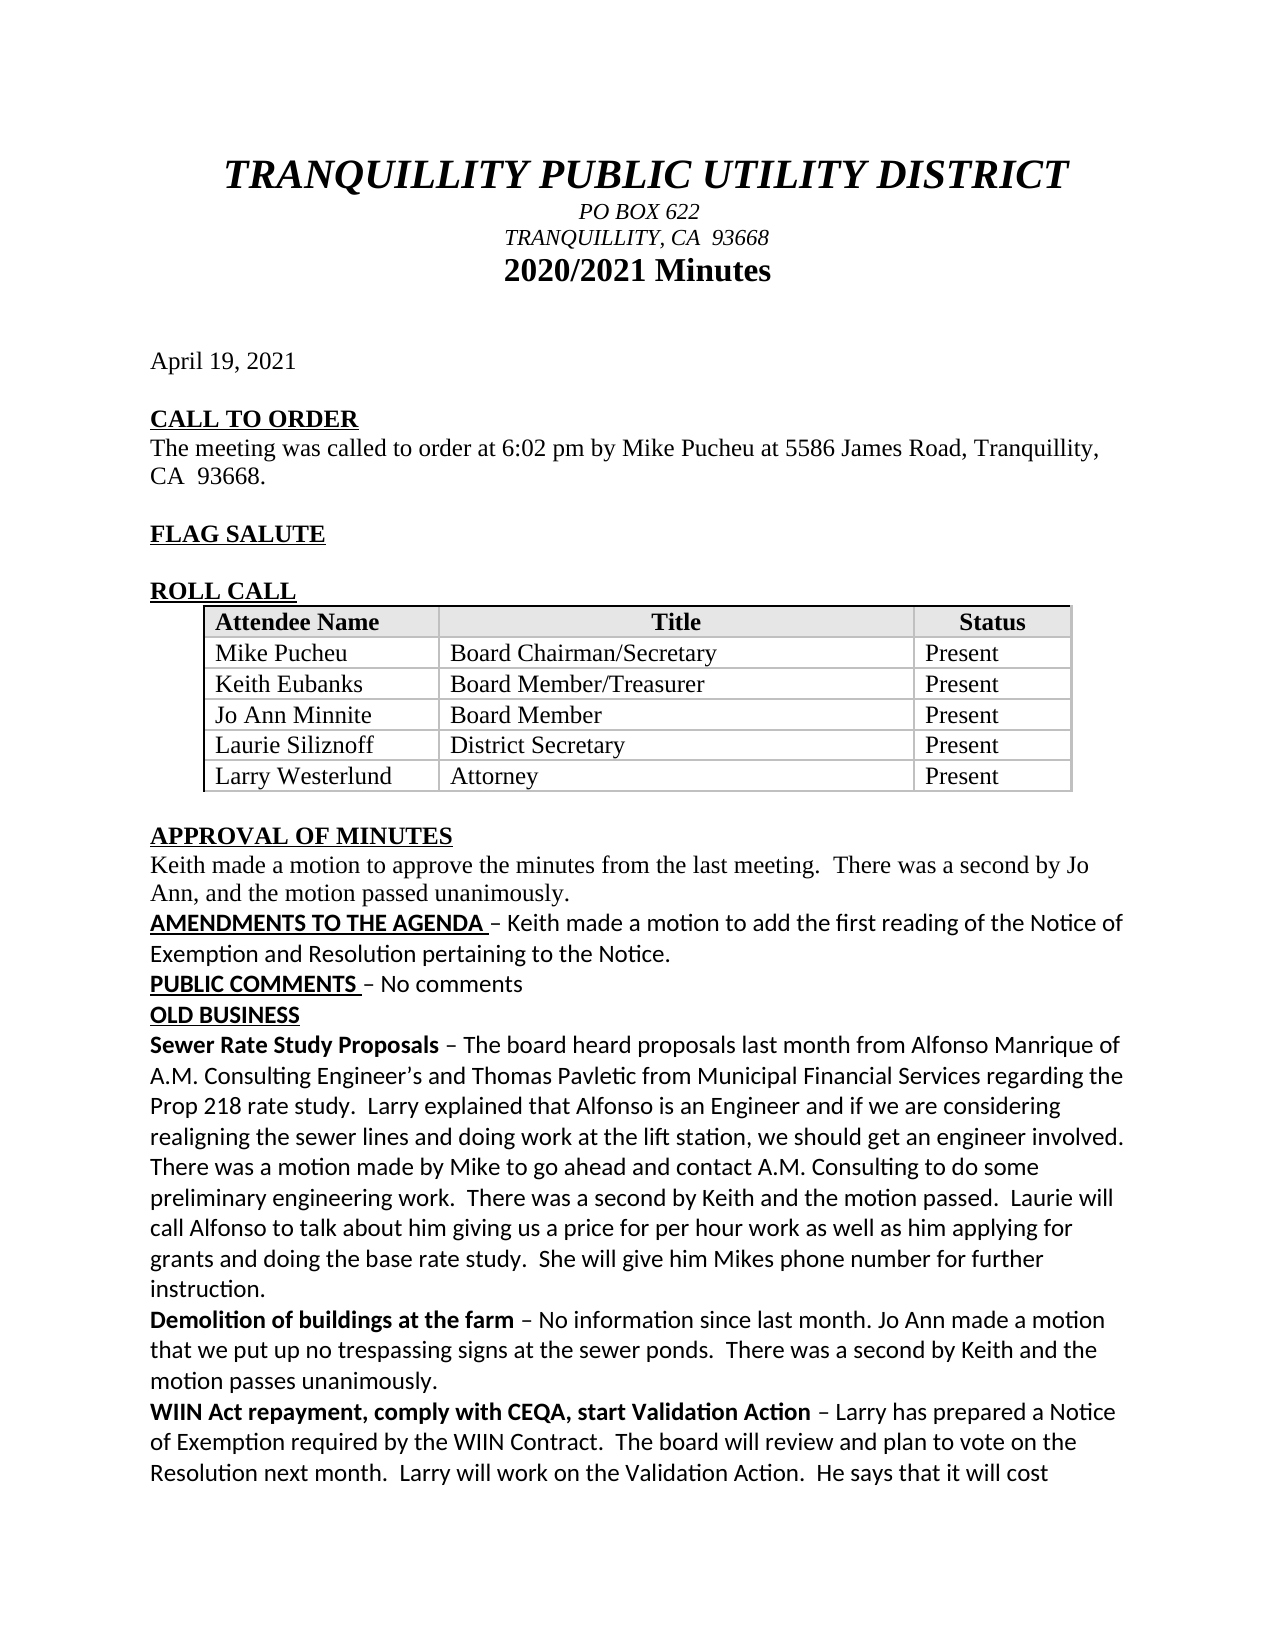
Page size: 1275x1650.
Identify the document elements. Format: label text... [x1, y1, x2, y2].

table_cell Keith Eubanks [205, 669, 438, 698]
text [150, 1396, 1125, 1487]
table_cell Board Member/Treasurer [440, 669, 913, 698]
table_cell Board Chairman/Secretary [440, 638, 913, 667]
table_cell Mike Pucheu [205, 638, 438, 667]
text Sewer Rate Study Proposals – The board heard proposals last month from Alfonso Manrique of A.M. Consulting Engineer’s and Thomas Pavletic from Municipal Financial Services regarding the Prop 218 rate study. Larry explained that Alfonso is an Engineer and if we are considering realigning the sewer lines and doing work at the lift station, we should get an engineer involved. There was a motion made by Mike to go ahead and contact A.M. Consulting to do some preliminary engineering work. There was a second by Keith and the motion passed. Laurie will call Alfonso to talk about him giving us a price for per hour work as well as him applying for grants and doing the base rate study. She will give him Mikes phone number for further instruction. [150, 1029, 1125, 1304]
text PUBLIC COMMENTS – No comments [150, 968, 1125, 999]
table_header Title [440, 607, 913, 636]
table_cell Jo Ann Minnite [205, 700, 438, 728]
table_cell District Secretary [440, 731, 913, 759]
text Keith made a motion to approve the minutes from the last meeting. There was a second by Jo Ann, and the motion passed unanimously. [150, 850, 1125, 907]
text AMENDMENTS TO THE AGENDA – Keith made a motion to add the first reading of the Notice of Exemption and Resolution pertaining to the Notice. [150, 907, 1125, 968]
text OLD BUSINESS [150, 999, 1125, 1029]
text Demolition of buildings at the farm – No information since last month. Jo Ann made a motion that we put up no trespassing signs at the sewer ponds. There was a second by Keith and the motion passes unanimously. [150, 1304, 1125, 1396]
text 2020/2021 Minutes [150, 251, 1125, 289]
text TRANQUILLITY, CA 93668 [150, 224, 1125, 251]
text CALL TO ORDER [150, 404, 1125, 433]
table_cell Present [915, 731, 1070, 759]
text PO BOX 622 [150, 198, 1125, 224]
text FLAG SALUTE [150, 519, 1125, 548]
table_cell Attorney [440, 761, 913, 790]
table_cell Larry Westerlund [205, 761, 438, 790]
table_cell Board Member [440, 700, 913, 728]
text The meeting was called to order at 6:02 pm by Mike Pucheu at 5586 James Road, Tranquillity, CA 93668. [150, 433, 1125, 490]
table_cell Present [915, 700, 1070, 728]
table_cell Present [915, 761, 1070, 790]
table_header Status [915, 607, 1070, 636]
text TRANQUILLITY PUBLIC UTILITY DISTRICT [150, 150, 1125, 198]
table_header Attendee Name [205, 607, 438, 636]
table_cell Present [915, 669, 1070, 698]
text APPROVAL OF MINUTES [150, 821, 1125, 850]
table_cell Laurie Siliznoff [205, 731, 438, 759]
text April 19, 2021 [150, 346, 1125, 375]
table_cell Present [915, 638, 1070, 667]
text ROLL CALL [150, 576, 1125, 605]
